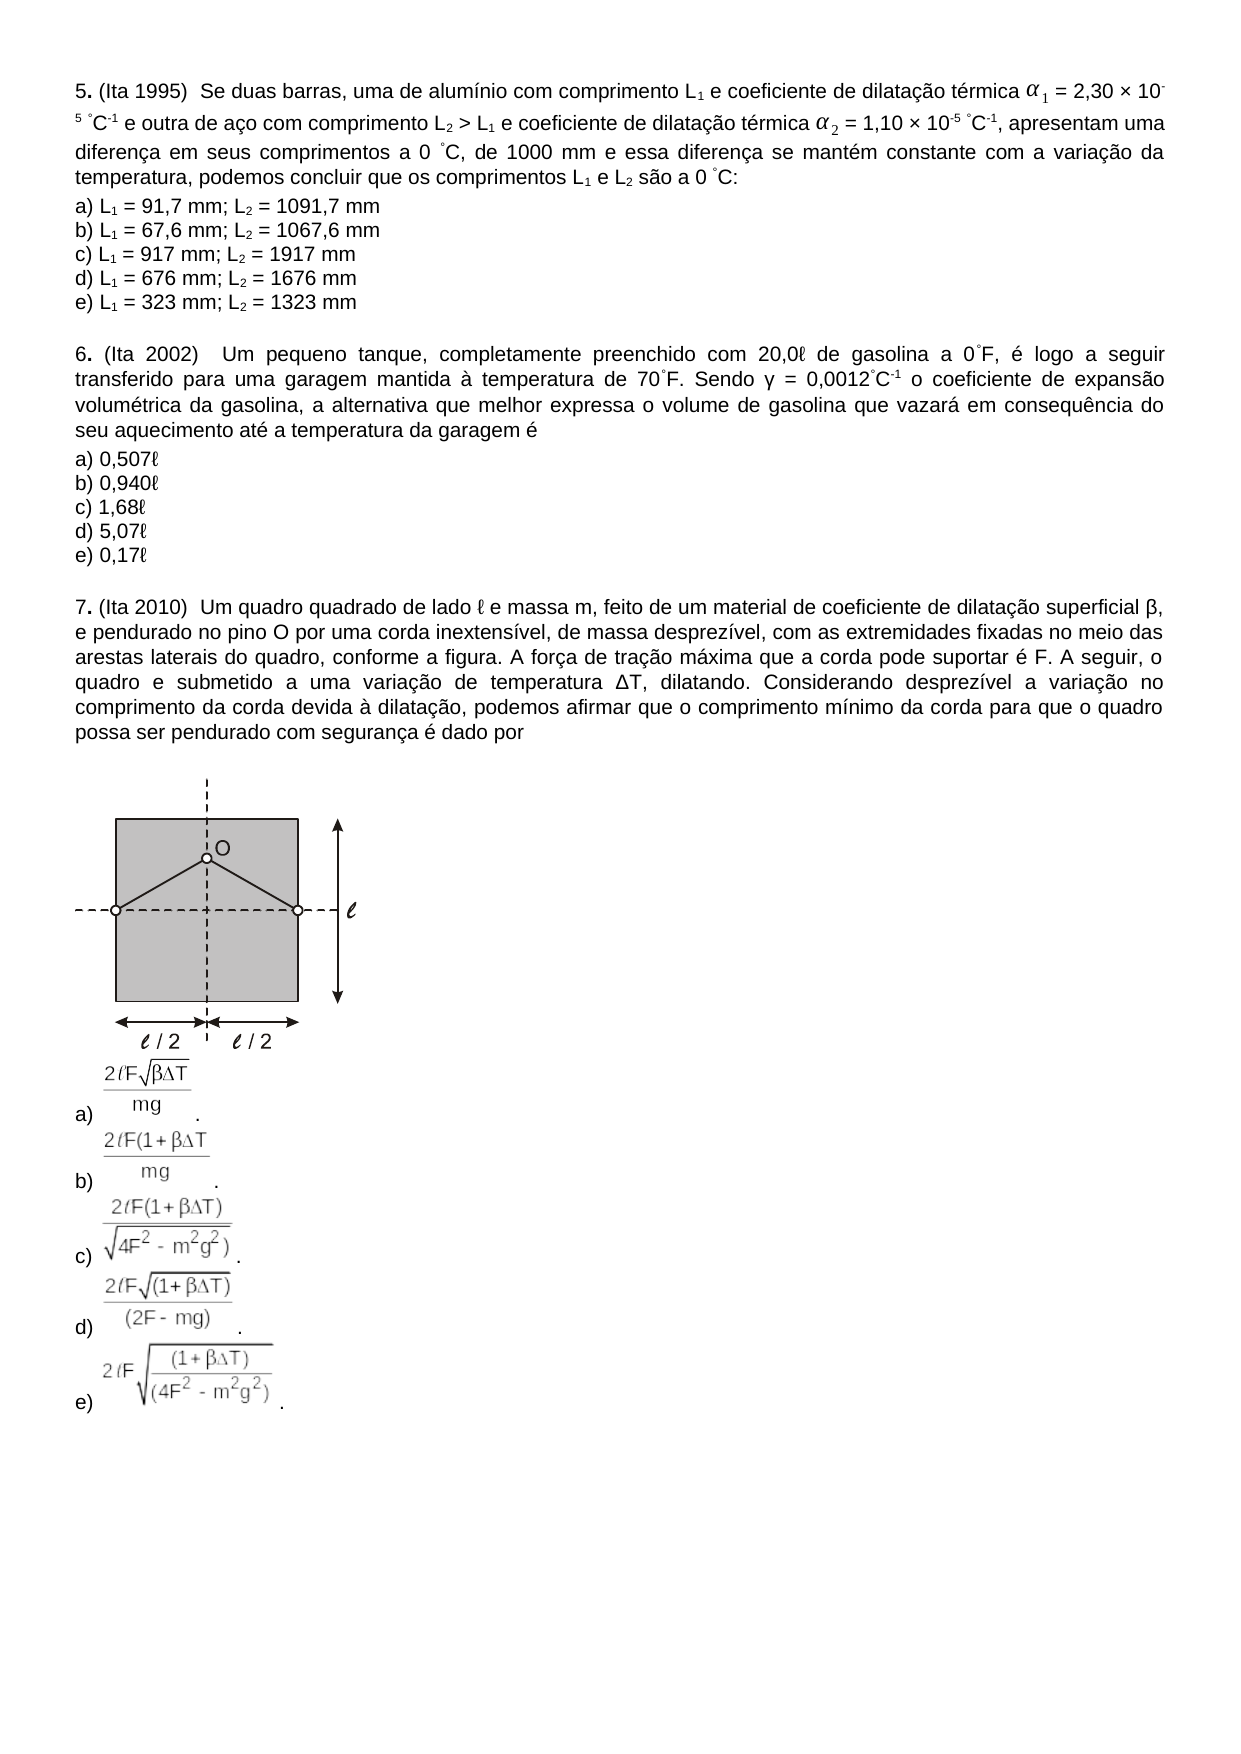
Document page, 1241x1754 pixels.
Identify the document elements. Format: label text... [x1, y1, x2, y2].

text 5. (Ita 1995) Se duas barras, uma de alumínio com comprimento L1 e coeficiente de dilatação térmica = 2,30 × 10-5 °C-1 e outra de aço com comprimento L2 > L1 e coeficiente de dilatação térmica = 1,10 × 10-5 °C-1, apresentam uma diferença em seus comprimentos a 0 °C, de 1000 mm e essa diferença se mantém constante com a variação da temperatura, podemos concluir que os comprimentos L1 e L2 são a 0 °C: [75, 75, 1165, 189]
text c) L1 = 917 mm; L2 = 1917 mm [75, 242, 1165, 266]
text a) . [75, 1054, 1165, 1126]
text e) . [75, 1339, 1165, 1414]
text e) L1 = 323 mm; L2 = 1323 mm [75, 290, 1165, 314]
text d) . [75, 1267, 1165, 1339]
text a) 0,507ℓ [75, 447, 1165, 471]
text c) . [75, 1193, 1165, 1267]
text d) L1 = 676 mm; L2 = 1676 mm [75, 266, 1165, 290]
text 7. (Ita 2010) Um quadro quadrado de lado ℓ e massa m, feito de um material de coeficiente de dilatação superficial β, e pendurado no pino O por uma corda inextensível, de massa desprezível, com as extremidades fixadas no meio das arestas laterais do quadro, conforme a figura. A força de tração máxima que a corda pode suportar é F. A seguir, o quadro e submetido a uma variação de temperatura ΔT, dilatando. Considerando desprezível a variação no comprimento da corda devida à dilatação, podemos afirmar que o comprimento mínimo da corda para que o quadro possa ser pendurado com segurança é dado por [75, 594, 1165, 744]
text d) 5,07ℓ [75, 519, 1165, 543]
text b) . [75, 1126, 1165, 1193]
text a) L1 = 91,7 mm; L2 = 1091,7 mm [75, 194, 1165, 218]
text c) 1,68ℓ [75, 495, 1165, 519]
text b) L1 = 67,6 mm; L2 = 1067,6 mm [75, 218, 1165, 242]
text 6. (Ita 2002) Um pequeno tanque, completamente preenchido com 20,0ℓ de gasolina a 0°F, é logo a seguir transferido para uma garagem mantida à temperatura de 70°F. Sendo γ = 0,0012°C-1 o coeficiente de expansão volumétrica da gasolina, a alternativa que melhor expressa o volume de gasolina que vazará em consequência do seu aquecimento até a temperatura da garagem é [75, 342, 1165, 441]
text b) 0,940ℓ [75, 471, 1165, 495]
text e) 0,17ℓ [75, 543, 1165, 567]
